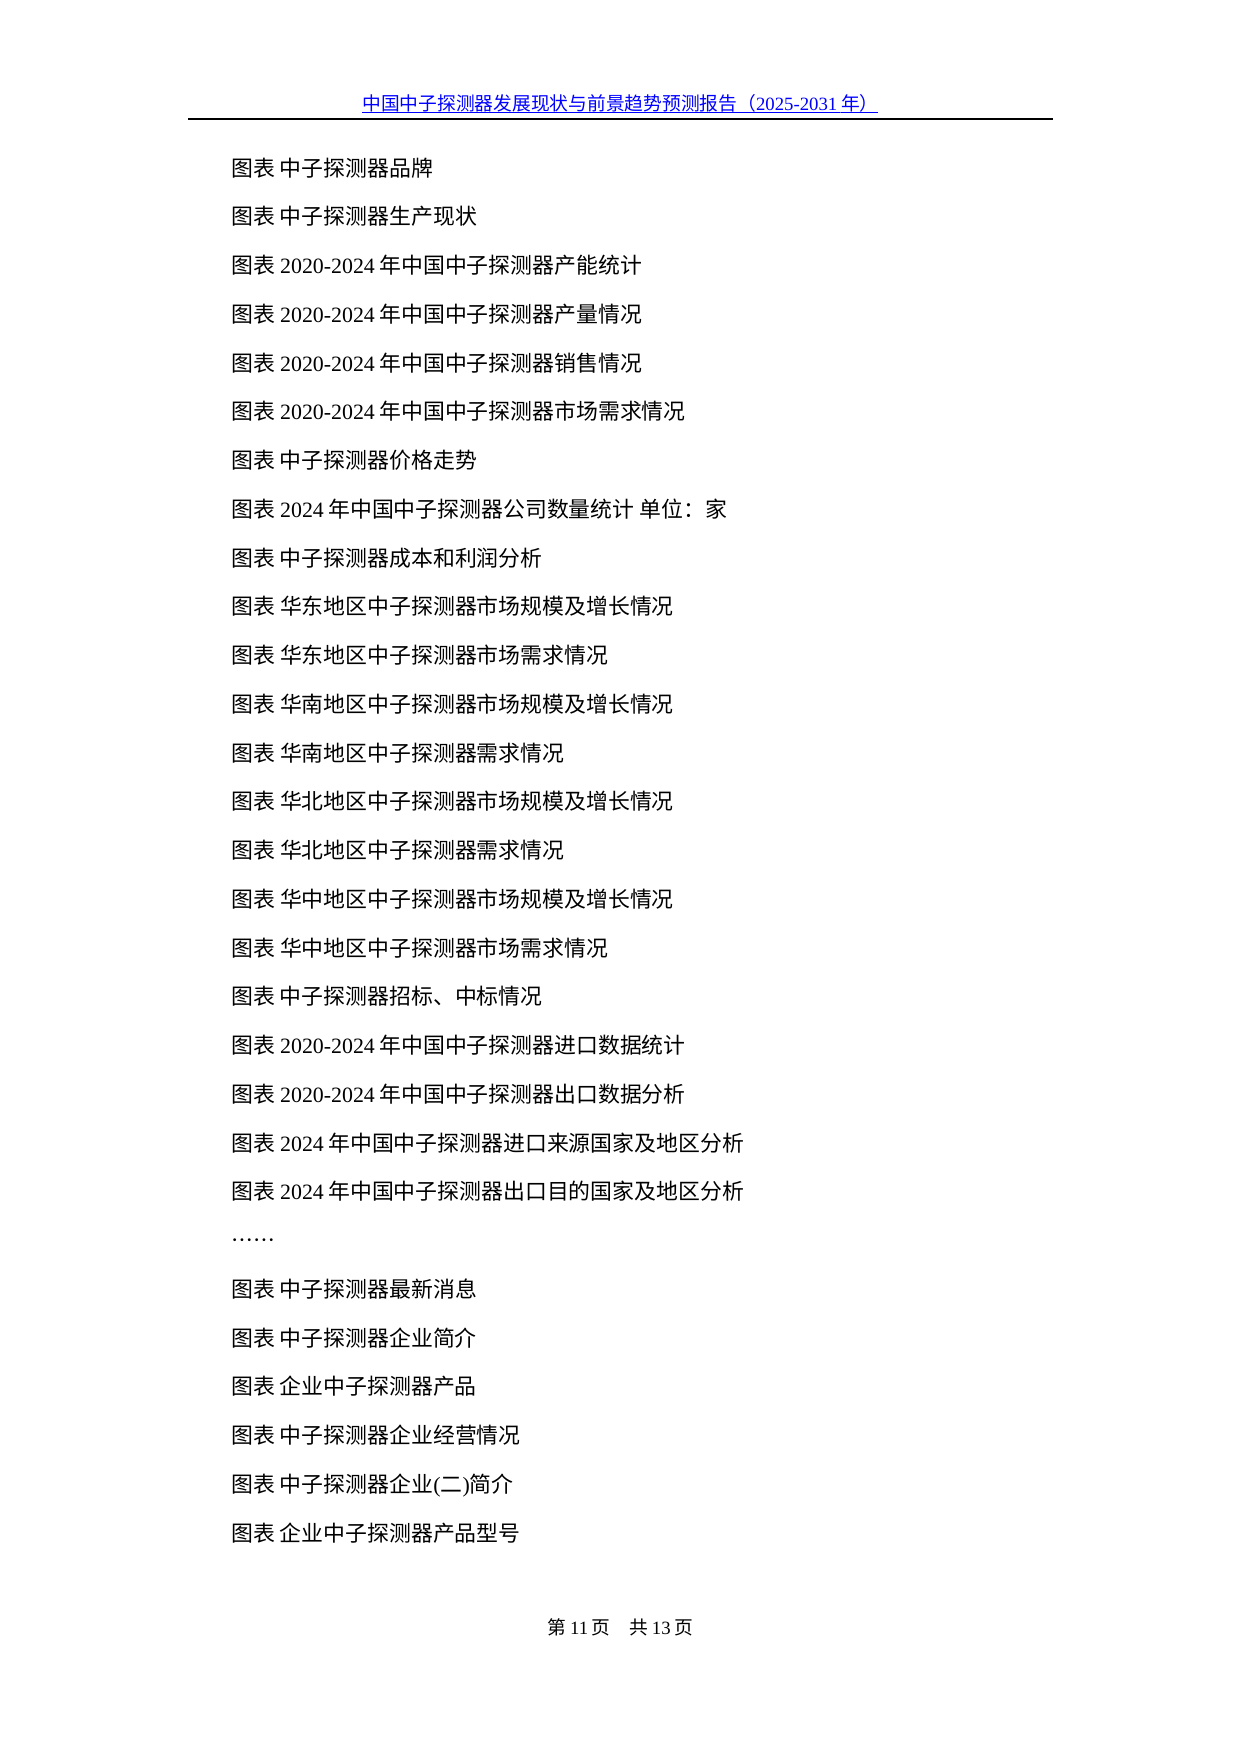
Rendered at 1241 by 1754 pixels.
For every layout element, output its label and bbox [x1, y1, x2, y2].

text [187, 150, 1053, 1548]
